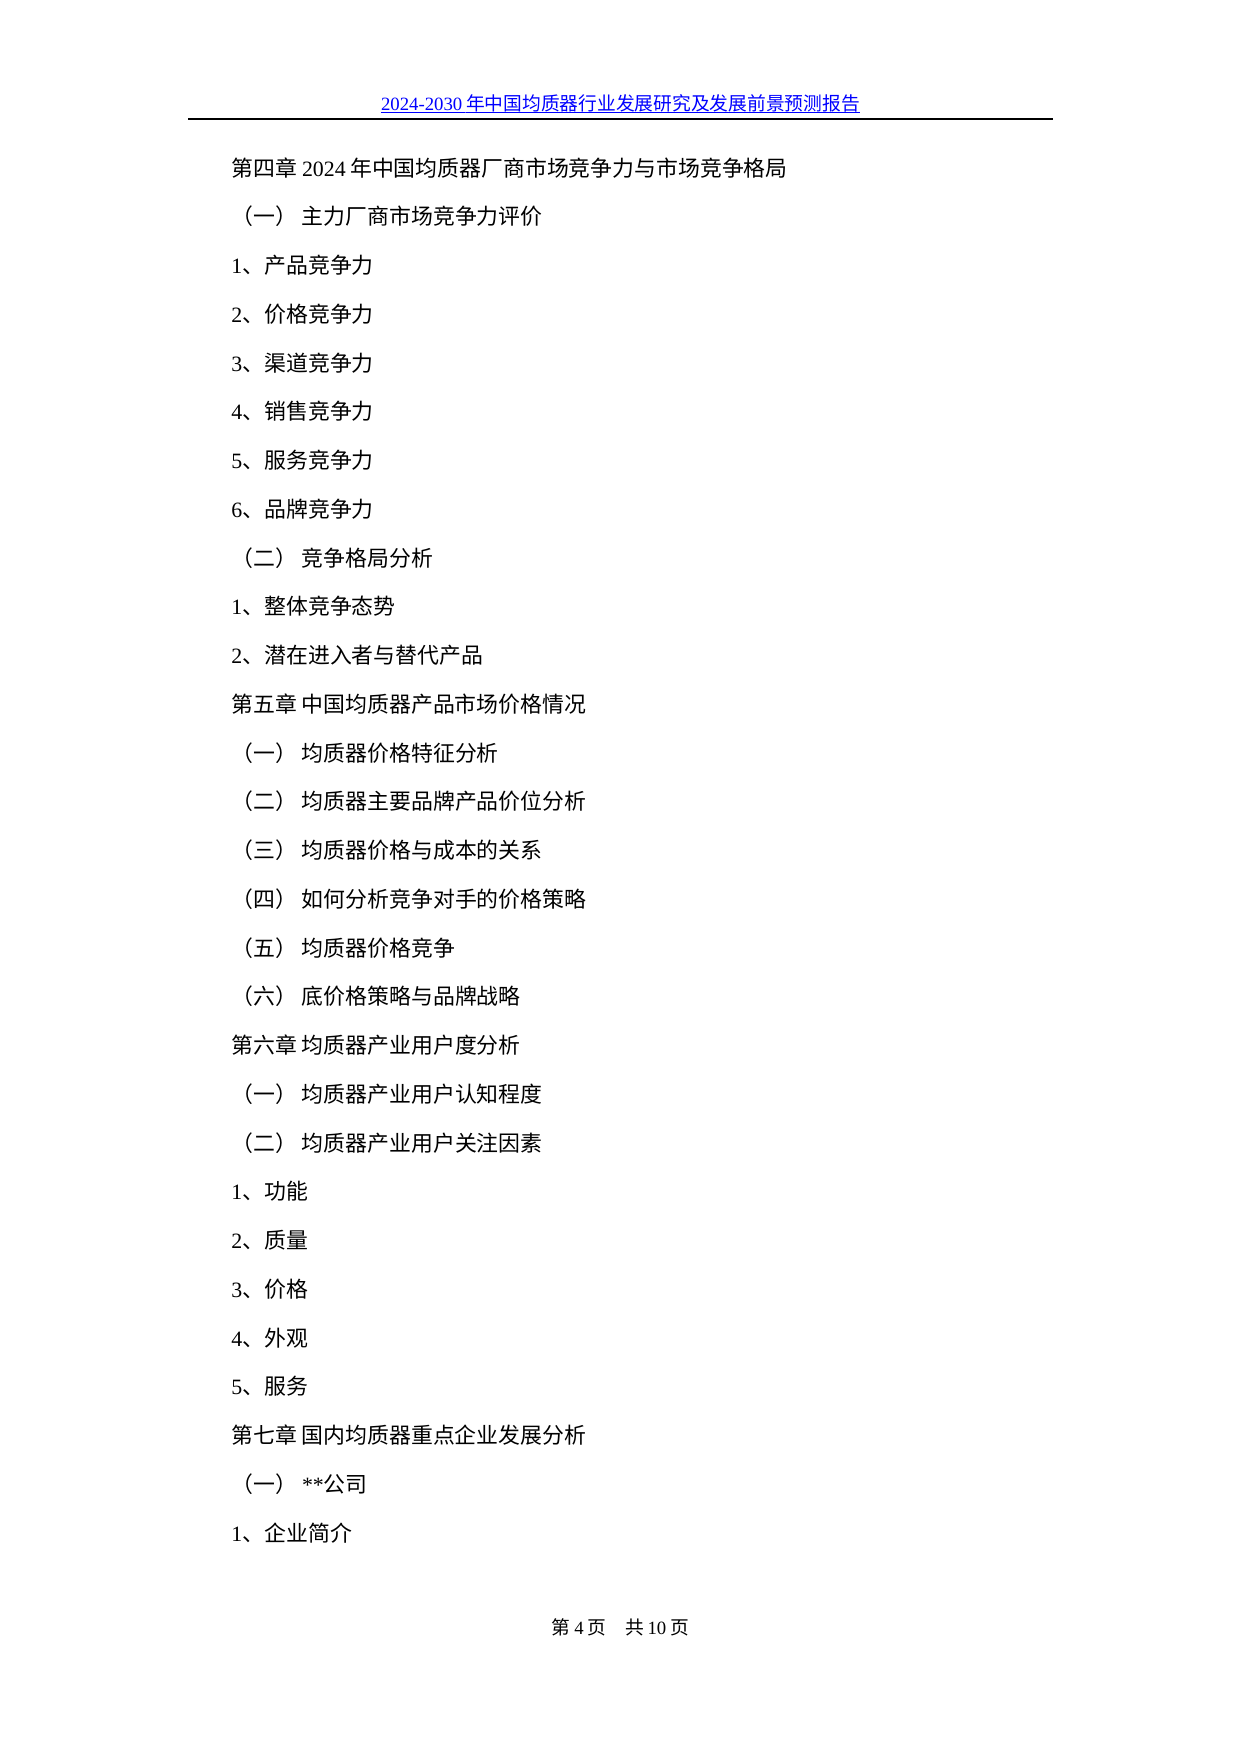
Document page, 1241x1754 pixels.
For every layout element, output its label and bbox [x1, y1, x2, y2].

text [187, 150, 1053, 1548]
